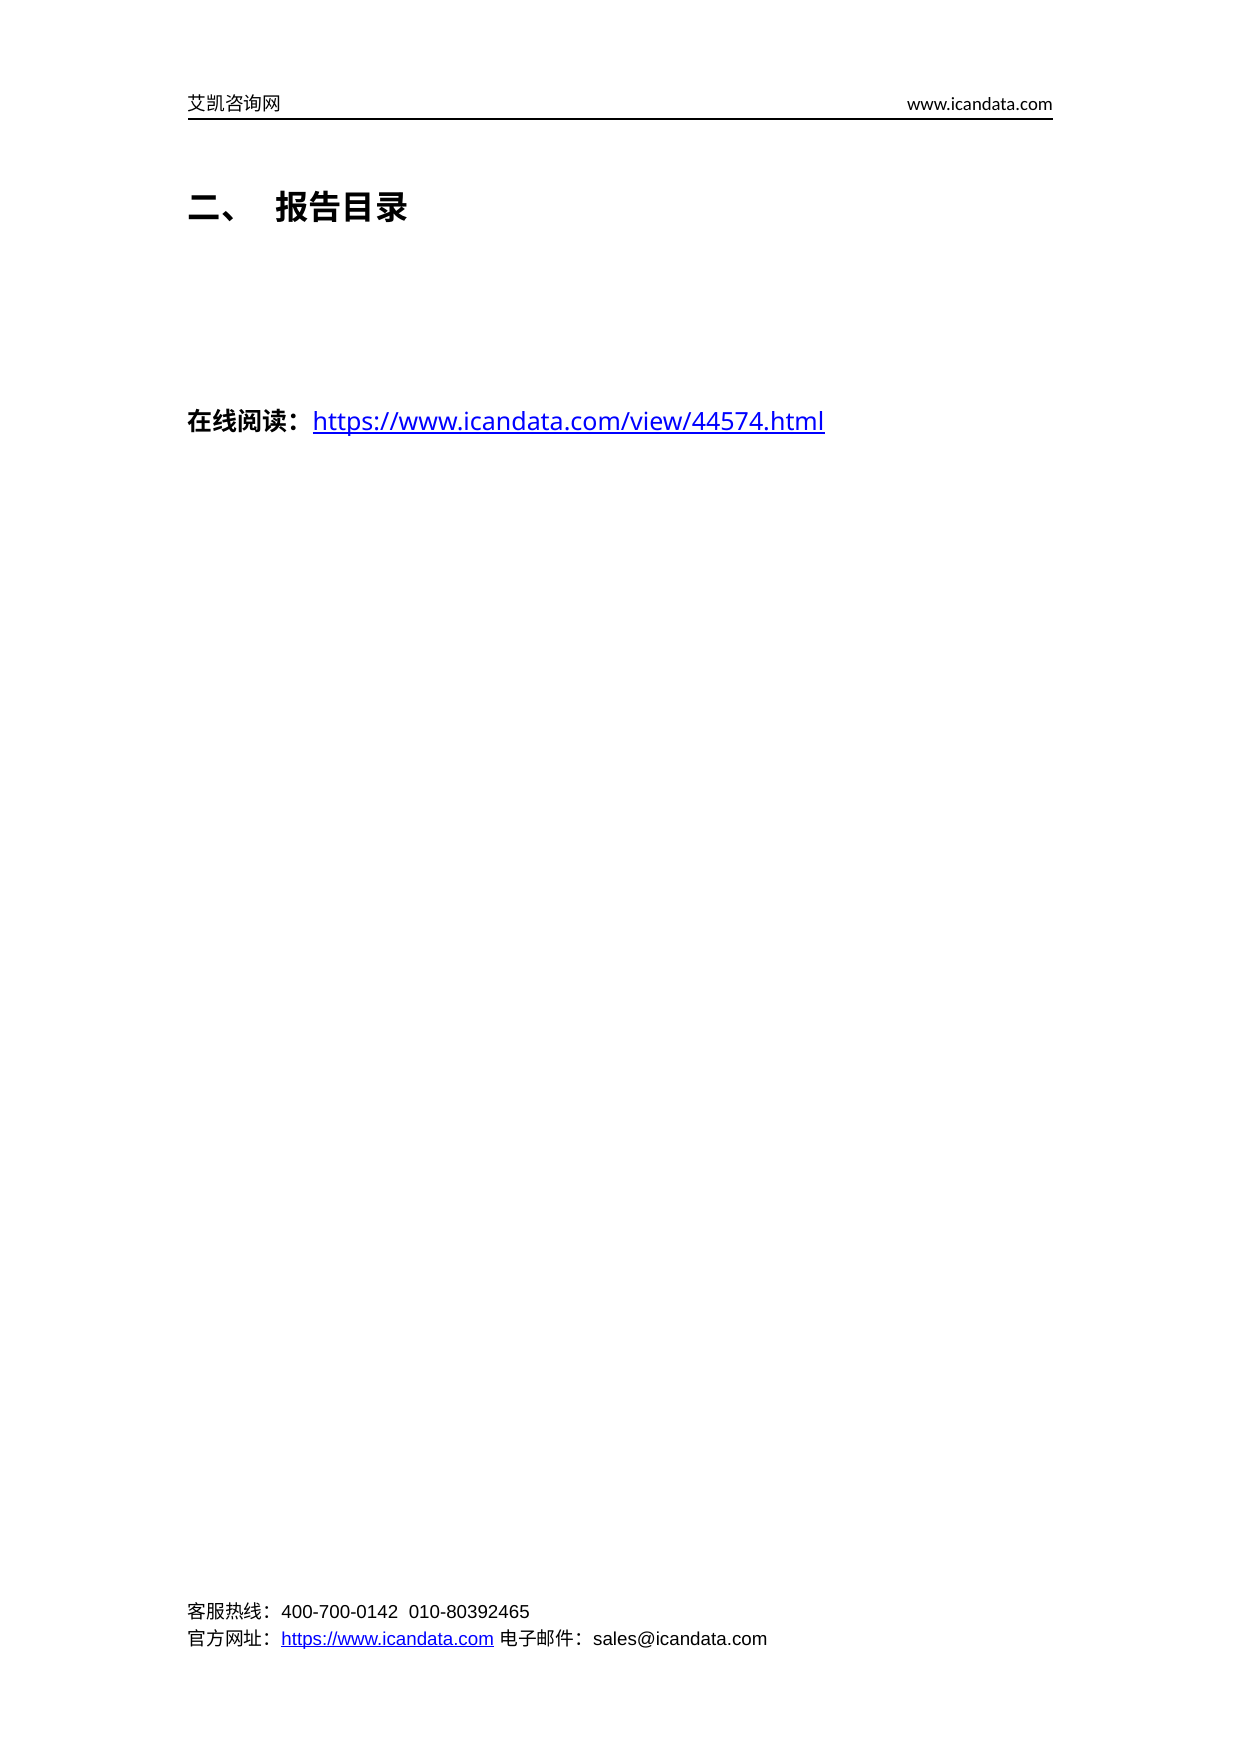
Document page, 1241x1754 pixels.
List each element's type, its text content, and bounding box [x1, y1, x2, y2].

subtitle 报告目录 [187, 172, 1053, 237]
text 在线阅读：https://www.icandata.com/view/44574.html [187, 387, 1053, 452]
